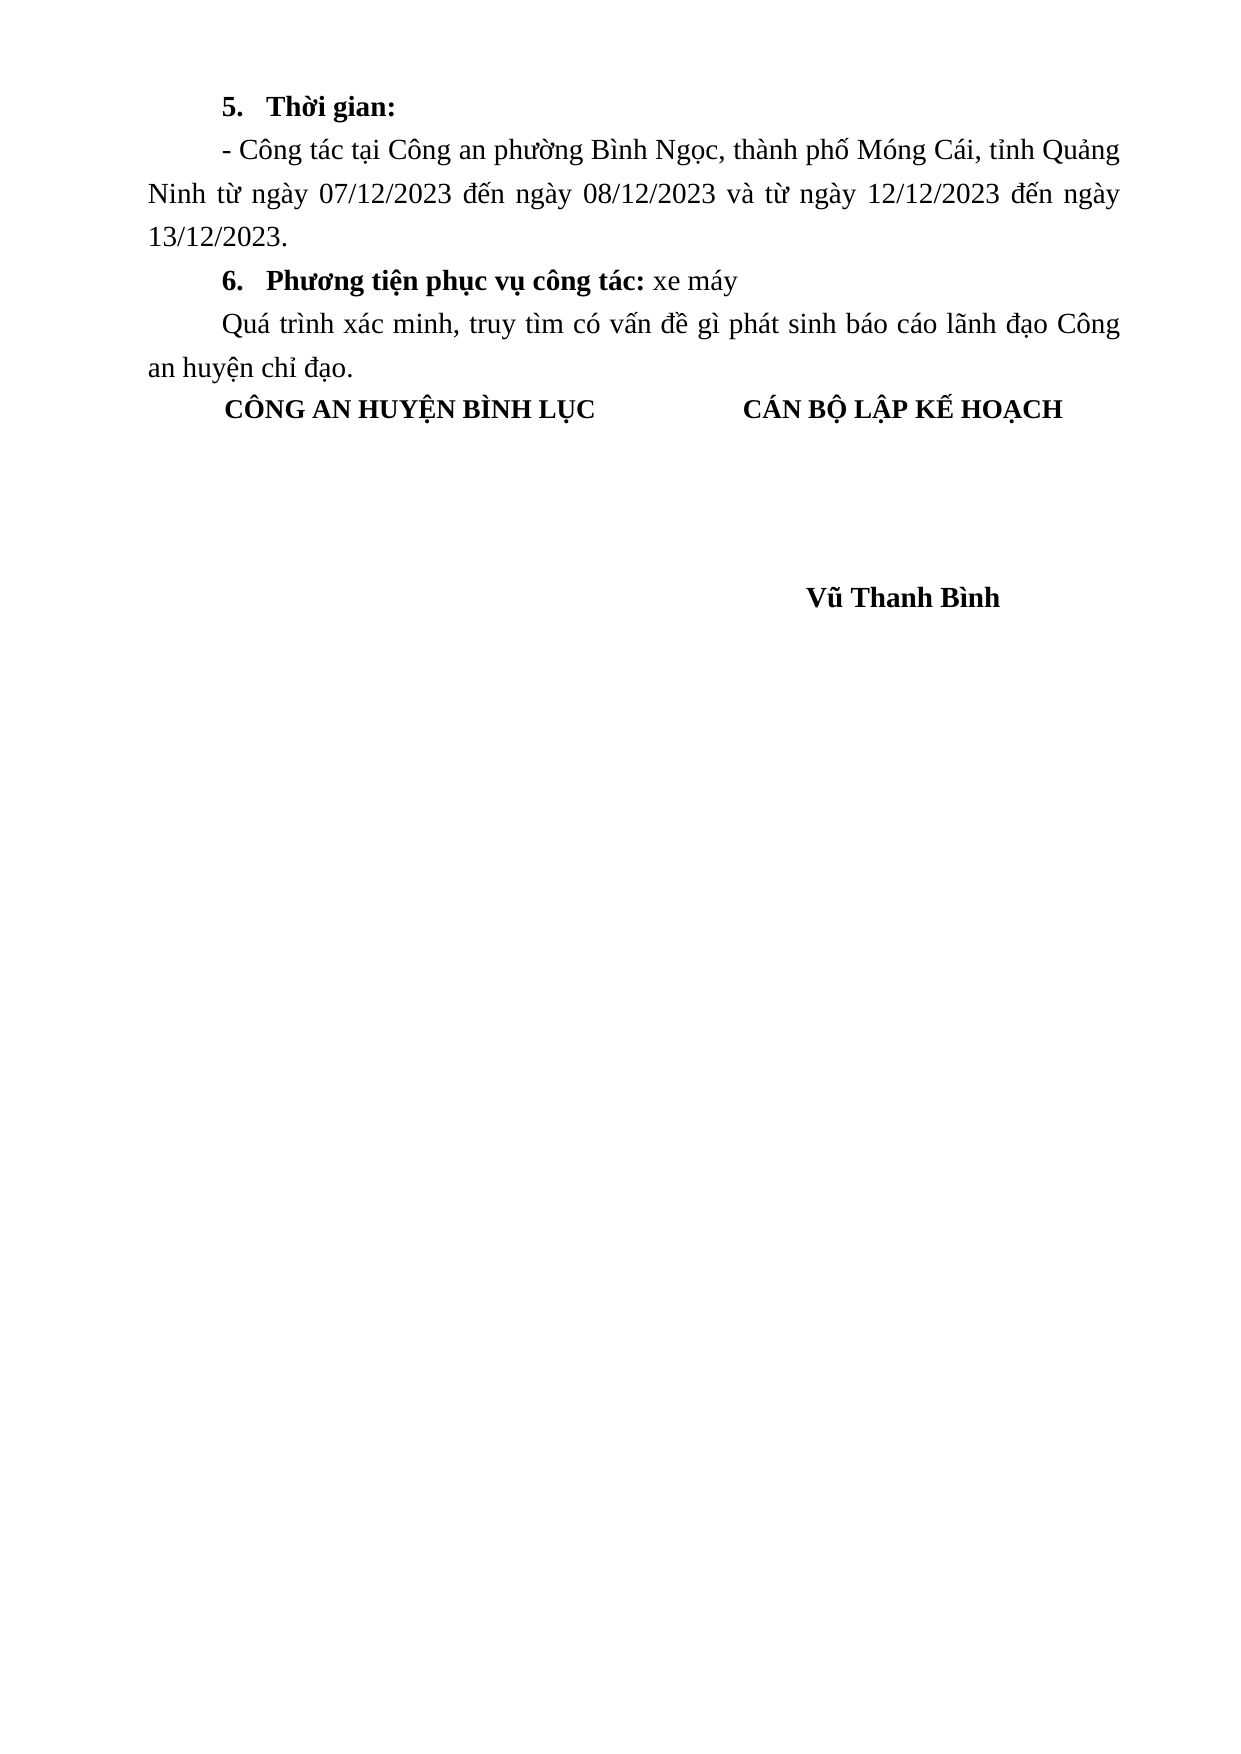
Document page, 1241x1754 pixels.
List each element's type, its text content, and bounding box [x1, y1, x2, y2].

list Quá trình xác minh, truy tìm có vấn đề gì phát sinh báo cáo lãnh đạo Công an huyện chỉ đạo. [148, 306, 1122, 383]
table_header CÁN BỘ LẬP KẾ HOẠCH Vũ Thanh Bình [672, 394, 1134, 614]
table_header CÔNG AN HUYỆN BÌNH LỤC [148, 394, 672, 614]
list - Công tác tại Công an phường Bình Ngọc, thành phố Móng Cái, tỉnh Quảng Ninh từ ngày 07/12/2023 đến ngày 08/12/2023 và từ ngày 12/12/2023 đến ngày 13/12/2023. [148, 132, 1122, 253]
list Phương tiện phục vụ công tác: xe máy [148, 263, 1122, 296]
list Thời gian: [148, 89, 1122, 122]
